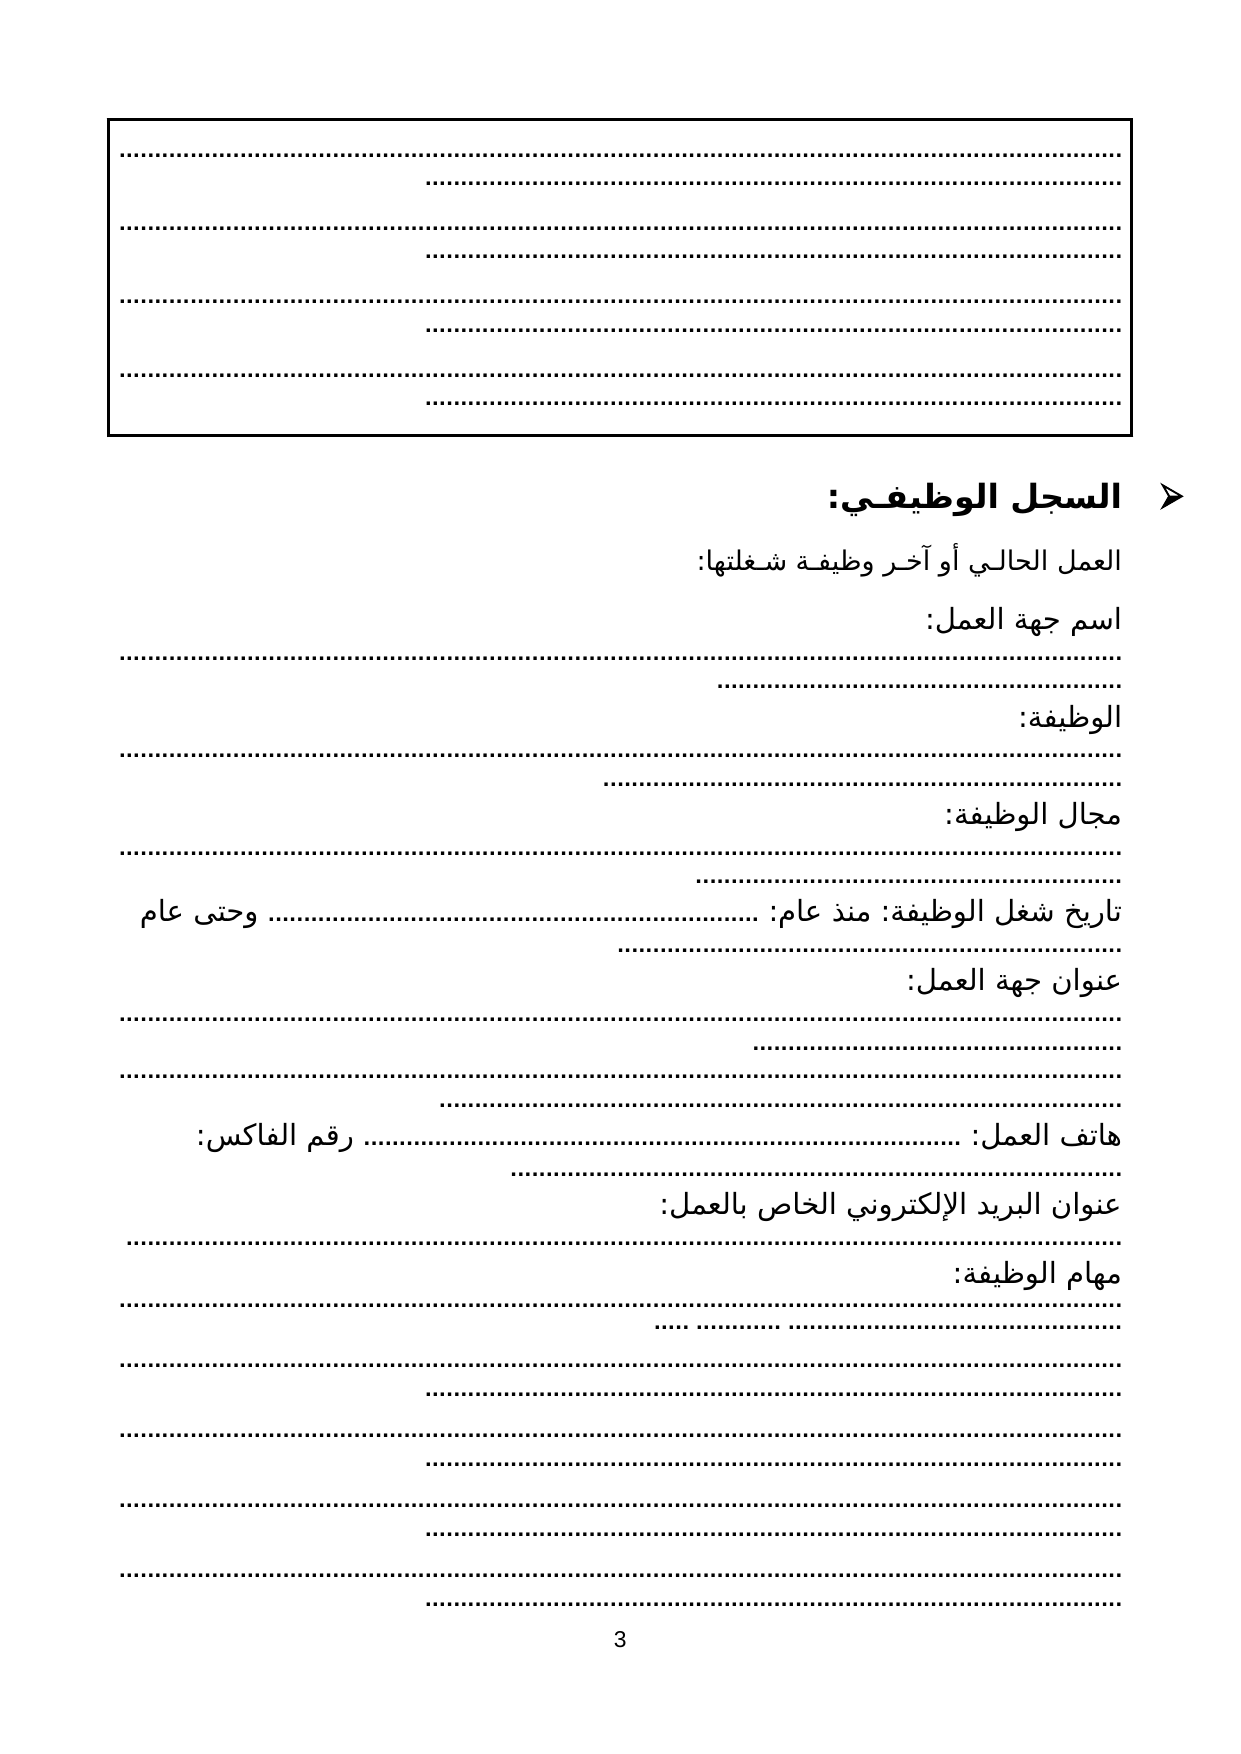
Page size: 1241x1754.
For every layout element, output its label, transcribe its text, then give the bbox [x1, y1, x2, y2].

text الوظيفة: ...................................................................................................................................................................................................................... [118, 700, 1122, 791]
text ............................................................................................................................................................................................................................................. [118, 1061, 1122, 1111]
text تاريخ شغل الوظيفة: منذ عام: ..................................................................... وحتى عام ....................................................................... [118, 895, 1122, 957]
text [110, 134, 1130, 190]
text هاتف العمل: .................................................................................... رقم الفاكس: ...................................................................................... [118, 1118, 1122, 1180]
text مجال الوظيفة: ......................................................................................................................................................................................................... [118, 797, 1122, 888]
list السجل الوظيفـي: [118, 477, 1159, 516]
text اسم جهة العمل: ...................................................................................................................................................................................................... [118, 603, 1122, 693]
text مهام الوظيفة: ............................................................................................................................................................................................ ............ ..... [118, 1256, 1122, 1334]
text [118, 1560, 1122, 1611]
text عنوان جهة العمل: ................................................................................................................................................................................................. [118, 964, 1122, 1054]
text عنوان البريد الإلكتروني الخاص بالعمل: ............................................................................................................................................ [118, 1187, 1122, 1249]
text العمل الحالـي أو آخـر وظيفـة شـغلتها: [118, 546, 1122, 577]
